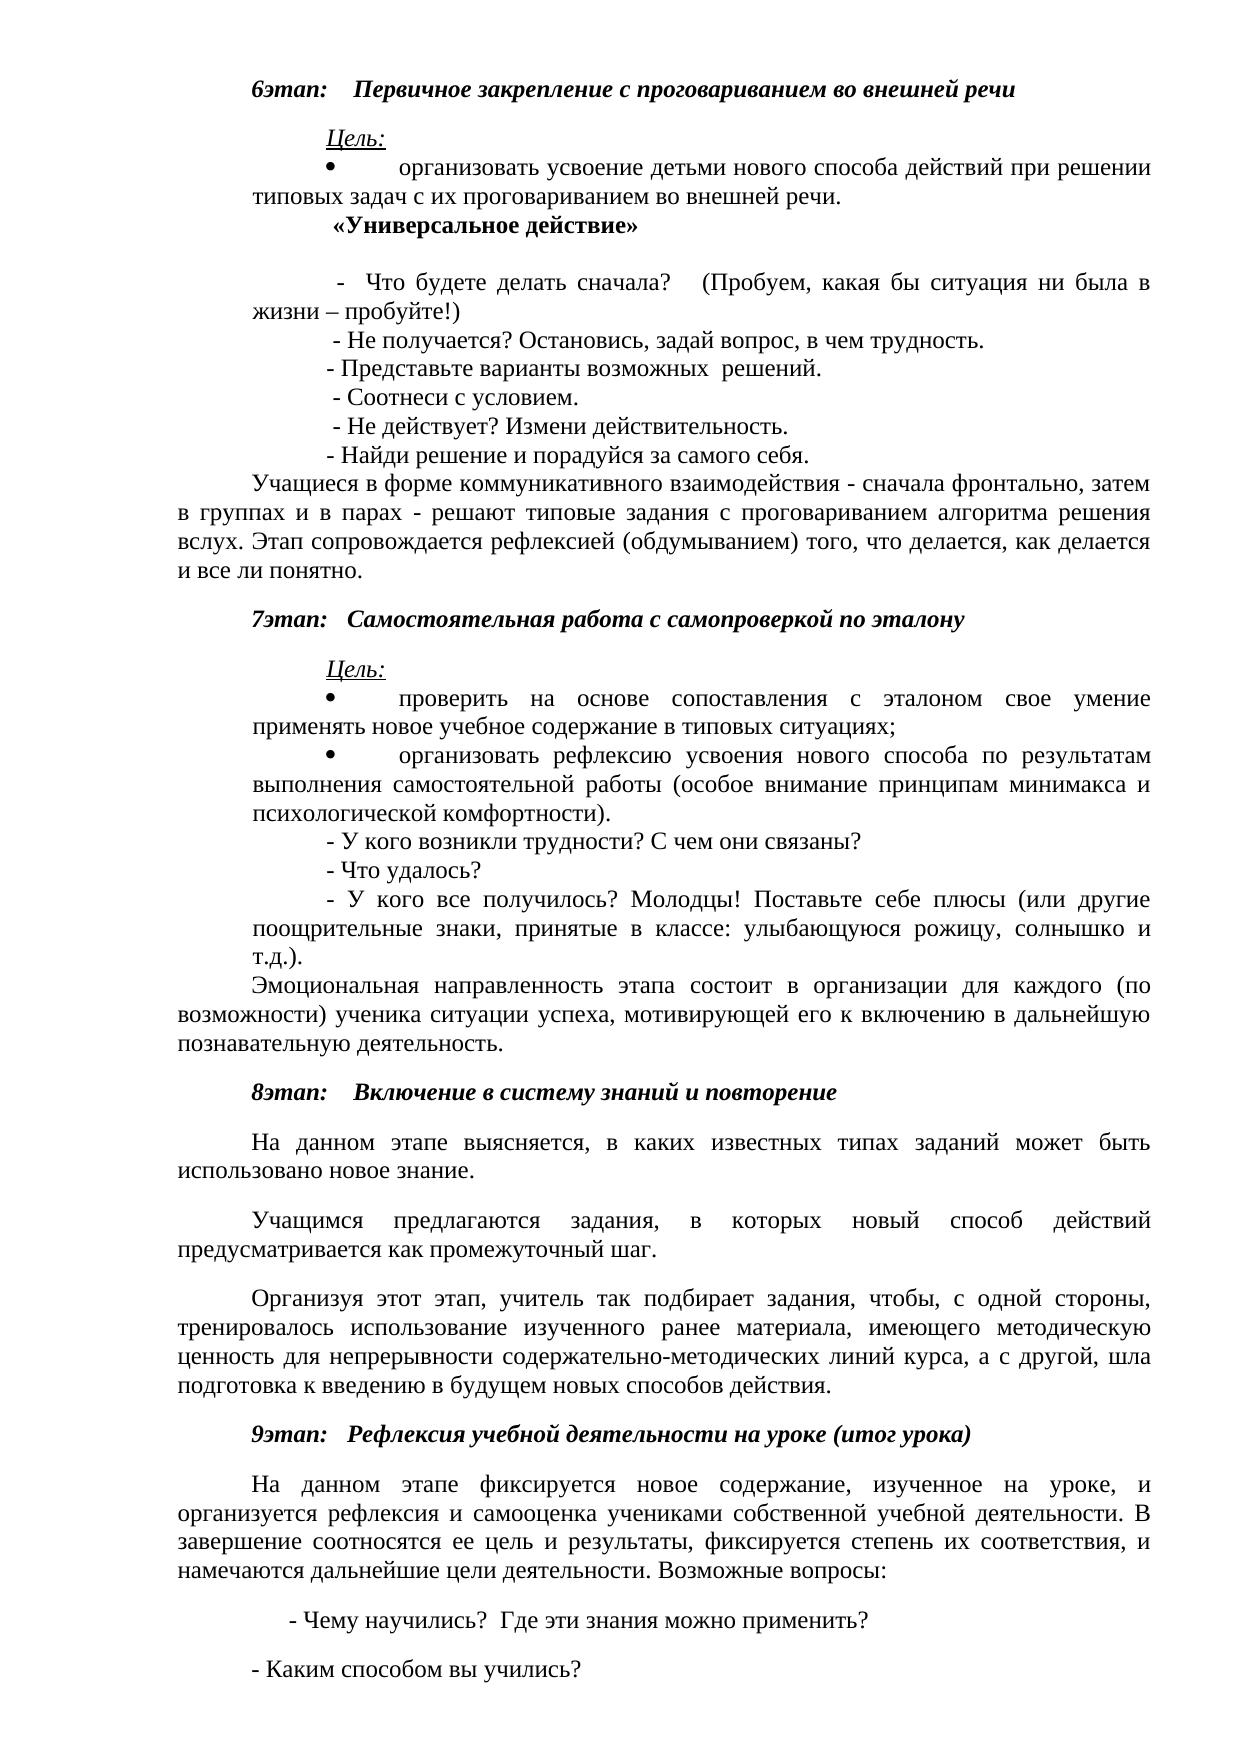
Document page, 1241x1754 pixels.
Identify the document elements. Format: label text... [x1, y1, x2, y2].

list - Найди решение и порадуйся за самого себя. [252, 440, 1152, 468]
list Цель: [252, 654, 1152, 683]
text 7этап: Самостоятельная работа с самопроверкой по эталону [177, 604, 1152, 633]
list Цель: [252, 123, 1152, 152]
list проверить на основе сопоставления с эталоном свое умение применять новое учебное содержание в типовых ситуациях; [252, 683, 1152, 740]
text 8этап: Включение в систему знаний и повторение [177, 1077, 1152, 1106]
text - Каким способом вы учились? [177, 1654, 1152, 1683]
list - Не получается? Остановись, задай вопрос, в чем трудность. [252, 325, 1152, 353]
list «Универсальное действие» [252, 210, 1152, 238]
text Эмоциональная направленность этапа состоит в организации для каждого (по возможности) ученика ситуации успеха, мотивирующей его к включению в дальнейшую познавательную деятельность. [177, 970, 1152, 1056]
text 9этап: Рефлексия учебной деятельности на уроке (итог урока) [177, 1419, 1152, 1448]
list организовать рефлексию усвоения нового способа по результатам выполнения самостоятельной работы (особое внимание принципам минимакса и психологической комфортности). [252, 740, 1152, 826]
text - Представьте варианты возможных решений. [177, 353, 1152, 382]
text Учащимся предлагаются задания, в которых новый способ действий предусматривается как промежуточный шаг. [177, 1205, 1152, 1263]
text На данном этапе фиксируется новое содержание, изученное на уроке, и организуется рефлексия и самооценка учениками собственной учебной деятельности. В завершение соотносятся ее цель и результаты, фиксируется степень их соответствия, и намечаются дальнейшие цели деятельности. Возможные вопросы: [177, 1469, 1152, 1584]
list - Не действует? Измени действительность. [252, 411, 1152, 440]
list организовать усвоение детьми нового способа действий при решении типовых задач с их проговариванием во внешней речи. [252, 152, 1152, 210]
list - Что удалось? [252, 855, 1152, 884]
list - Что будете делать сначала? (Пробуем, какая бы ситуация ни была в жизни – пробуйте!) [252, 267, 1152, 325]
list - У кого возникли трудности? С чем они связаны? [252, 826, 1152, 855]
list - У кого все получилось? Молодцы! Поставьте себе плюсы (или другие поощрительные знаки, принятые в классе: улыбающуюся рожицу, солнышко и т.д.). [252, 884, 1152, 970]
text Организуя этот этап, учитель так подбирает задания, чтобы, с одной стороны, тренировалось использование изученного ранее материала, имеющего методическую ценность для непрерывности содержательно-методических линий курса, а с другой, шла подготовка к введению в будущем новых способов действия. [177, 1283, 1152, 1398]
text Учащиеся в форме коммуникативного взаимодействия - сначала фронтально, затем в группах и в парах - решают типовые задания с проговариванием алгоритма решения вслух. Этап сопровождается рефлексией (обдумыванием) того, что делается, как делается и все ли понятно. [177, 468, 1152, 583]
text 6этап: Первичное закрепление с проговариванием во внешней речи [177, 74, 1152, 103]
list - Соотнеси с условием. [252, 382, 1152, 411]
text На данном этапе выясняется, в каких известных типах заданий может быть использовано новое знание. [177, 1127, 1152, 1184]
text - Чему научились? Где эти знания можно применить? [215, 1605, 1152, 1633]
